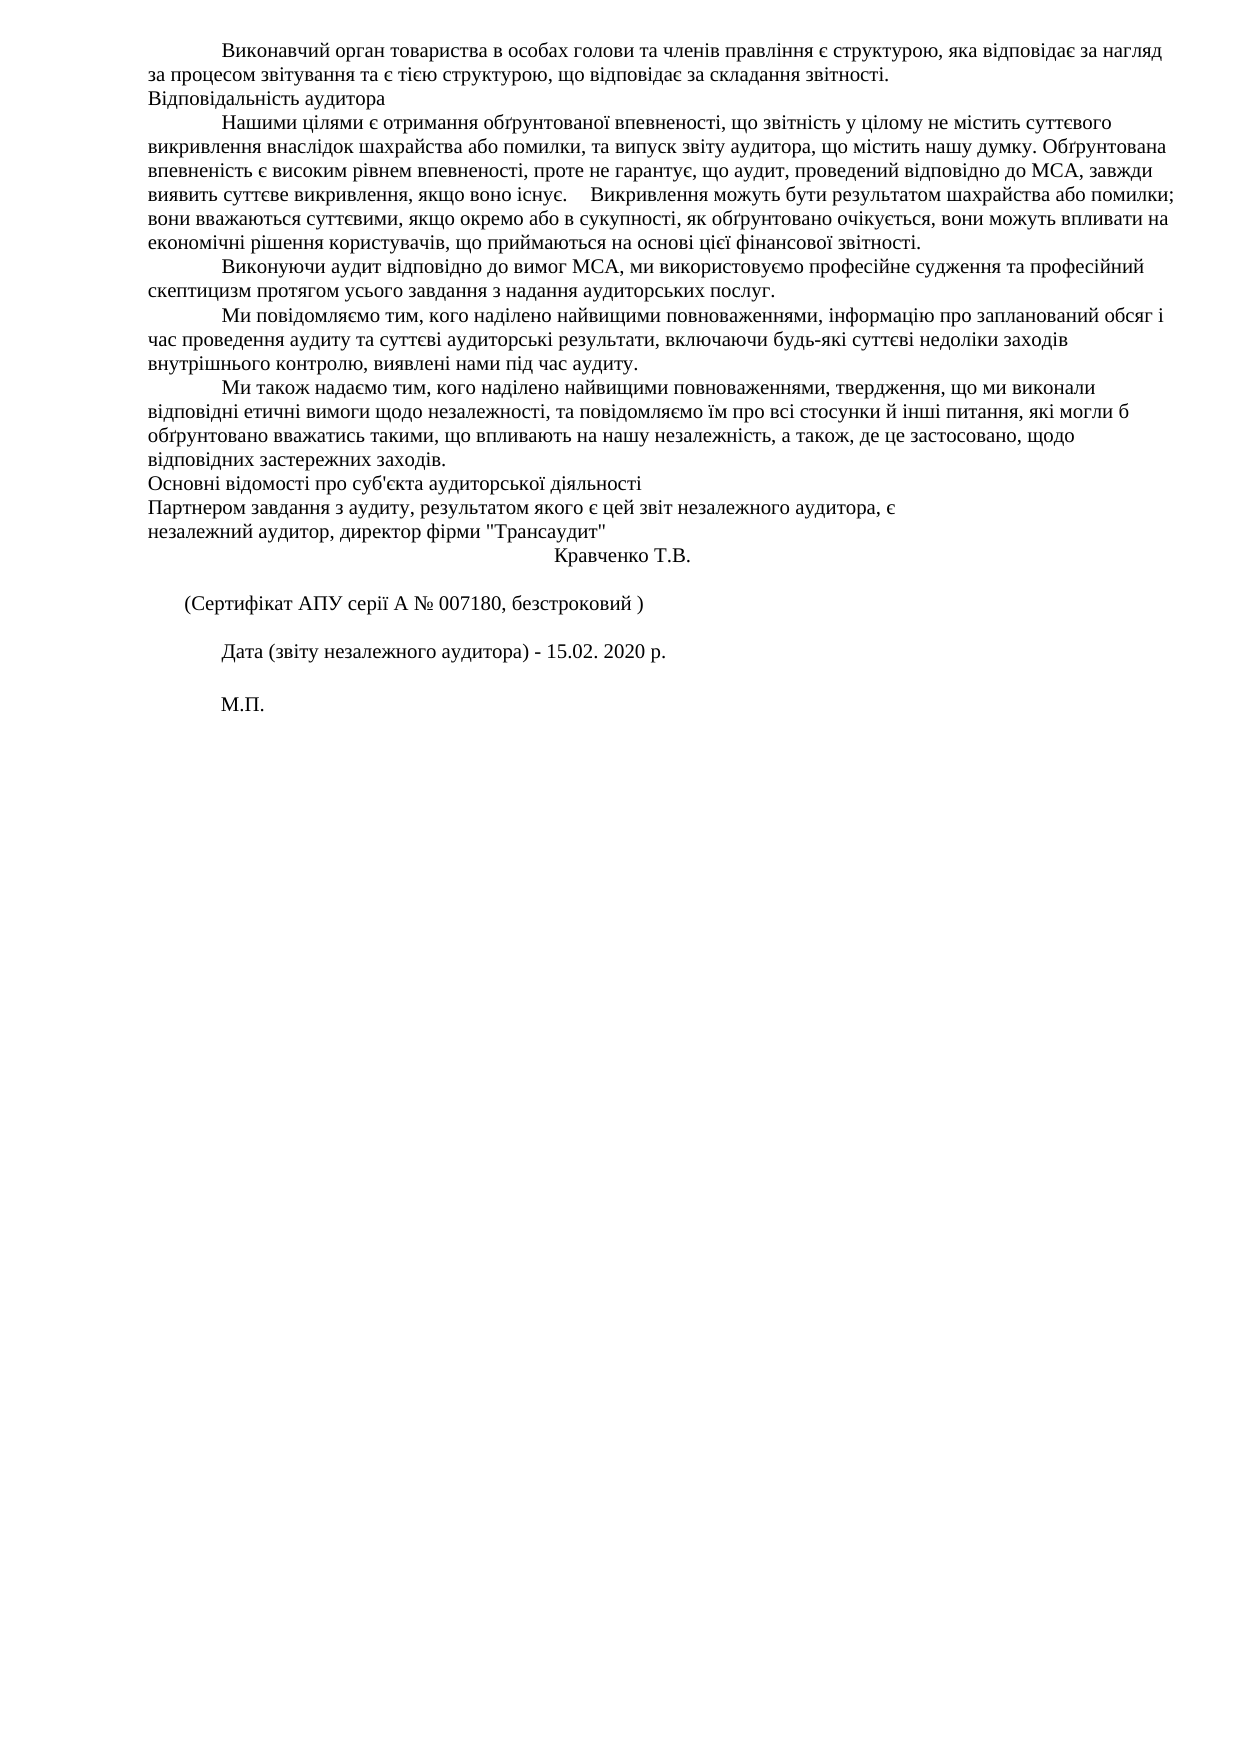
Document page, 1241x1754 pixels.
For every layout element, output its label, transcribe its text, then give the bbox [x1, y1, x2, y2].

text Основні відомості про суб'єкта аудиторської діяльності [148, 471, 1181, 495]
text Партнером завдання з аудиту, результатом якого є цей звіт незалежного аудитора, є [148, 495, 1181, 519]
text Ми повідомляємо тим, кого наділено найвищими повноваженнями, інформацію про запланований обсяг і час проведення аудиту та суттєві аудиторські результати, включаючи будь-які суттєві недоліки заходів внутрішнього контролю, виявлені нами під час аудиту. [148, 302, 1181, 375]
text Кравченко Т.В. [148, 543, 1181, 567]
text М.П. [148, 691, 1181, 716]
text незалежний аудитор, директор фірми "Трансаудит" [148, 519, 1181, 543]
text Нашими цілями є отримання обґрунтованої впевненості, що звітність у цілому не містить суттєвого викривлення внаслідок шахрайства або помилки, та випуск звіту аудитора, що містить нашу думку. Обґрунтована впевненість є високим рівнем впевненості, проте не гарантує, що аудит, проведений відповідно до МСА, завжди виявить суттєве викривлення, якщо воно існує. Викривлення можуть бути результатом шахрайства або помилки; вони вважаються суттєвими, якщо окремо або в сукупності, як обґрунтовано очікується, вони можуть впливати на економічні рішення користувачів, що приймаються на основі цієї фінансової звітності. [148, 110, 1181, 254]
text Відповідальність аудитора [148, 86, 1181, 110]
text Виконуючи аудит відповідно до вимог МСА, ми використовуємо професійне судження та професійний скептицизм протягом усього завдання з надання аудиторських послуг. [148, 254, 1181, 302]
text Виконавчий орган товариства в особах голови та членів правління є структурою, яка відповідає за нагляд за процесом звітування та є тією структурою, що відповідає за складання звітності. [148, 38, 1181, 86]
text Дата (звіту незалежного аудитора) - 15.02. 2020 р. [148, 639, 1181, 663]
text Ми також надаємо тим, кого наділено найвищими повноваженнями, твердження, що ми виконали відповідні етичні вимоги щодо незалежності, та повідомляємо їм про всі стосунки й інші питання, які могли б обґрунтовано вважатись такими, що впливають на нашу незалежність, а також, де це застосовано, щодо відповідних застережних заходів. [148, 375, 1181, 471]
text (Сертифікат АПУ серії А № 007180, безстроковий ) [148, 591, 1181, 615]
